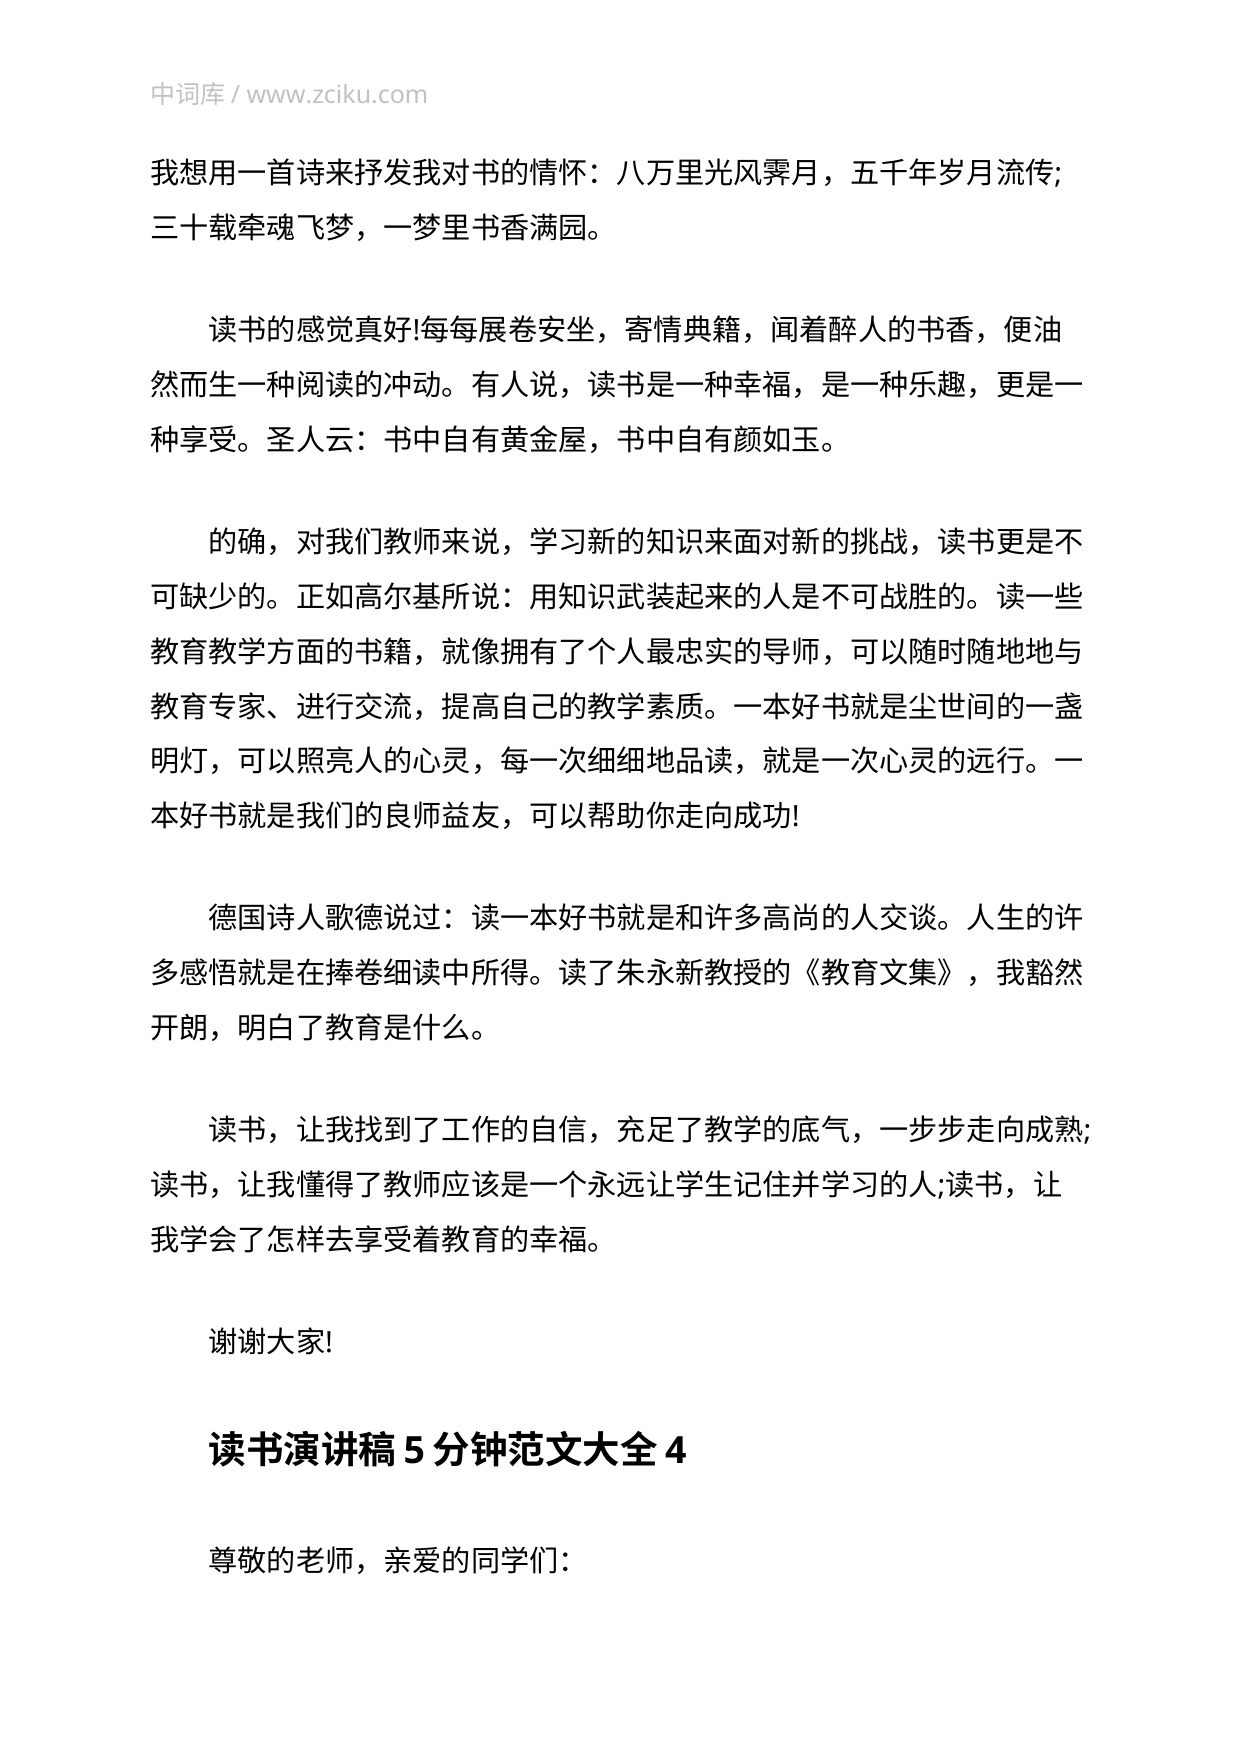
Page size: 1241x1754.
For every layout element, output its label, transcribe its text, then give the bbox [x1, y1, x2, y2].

text 读书的感觉真好!每每展卷安坐，寄情典籍，闻着醉人的书香，便油然而生一种阅读的冲动。有人说，读书是一种幸福，是一种乐趣，更是一种享受。圣人云：书中自有黄金屋，书中自有颜如玉。 [150, 307, 1090, 459]
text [150, 150, 1090, 247]
text 尊敬的老师，亲爱的同学们： [150, 1538, 1090, 1580]
text 读书演讲稿5分钟范文大全4 [150, 1420, 1090, 1475]
text 的确，对我们教师来说，学习新的知识来面对新的挑战，读书更是不可缺少的。正如高尔基所说：用知识武装起来的人是不可战胜的。读一些教育教学方面的书籍，就像拥有了个人最忠实的导师，可以随时随地地与教育专家、进行交流，提高自己的教学素质。一本好书就是尘世间的一盏明灯，可以照亮人的心灵，每一次细细地品读，就是一次心灵的远行。一本好书就是我们的良师益友，可以帮助你走向成功! [150, 518, 1090, 835]
text 谢谢大家! [150, 1318, 1090, 1361]
text 读书，让我找到了工作的自信，充足了教学的底气，一步步走向成熟;读书，让我懂得了教师应该是一个永远让学生记住并学习的人;读书，让我学会了怎样去享受着教育的幸福。 [150, 1106, 1090, 1259]
text 德国诗人歌德说过：读一本好书就是和许多高尚的人交谈。人生的许多感悟就是在捧卷细读中所得。读了朱永新教授的《教育文集》，我豁然开朗，明白了教育是什么。 [150, 895, 1090, 1047]
